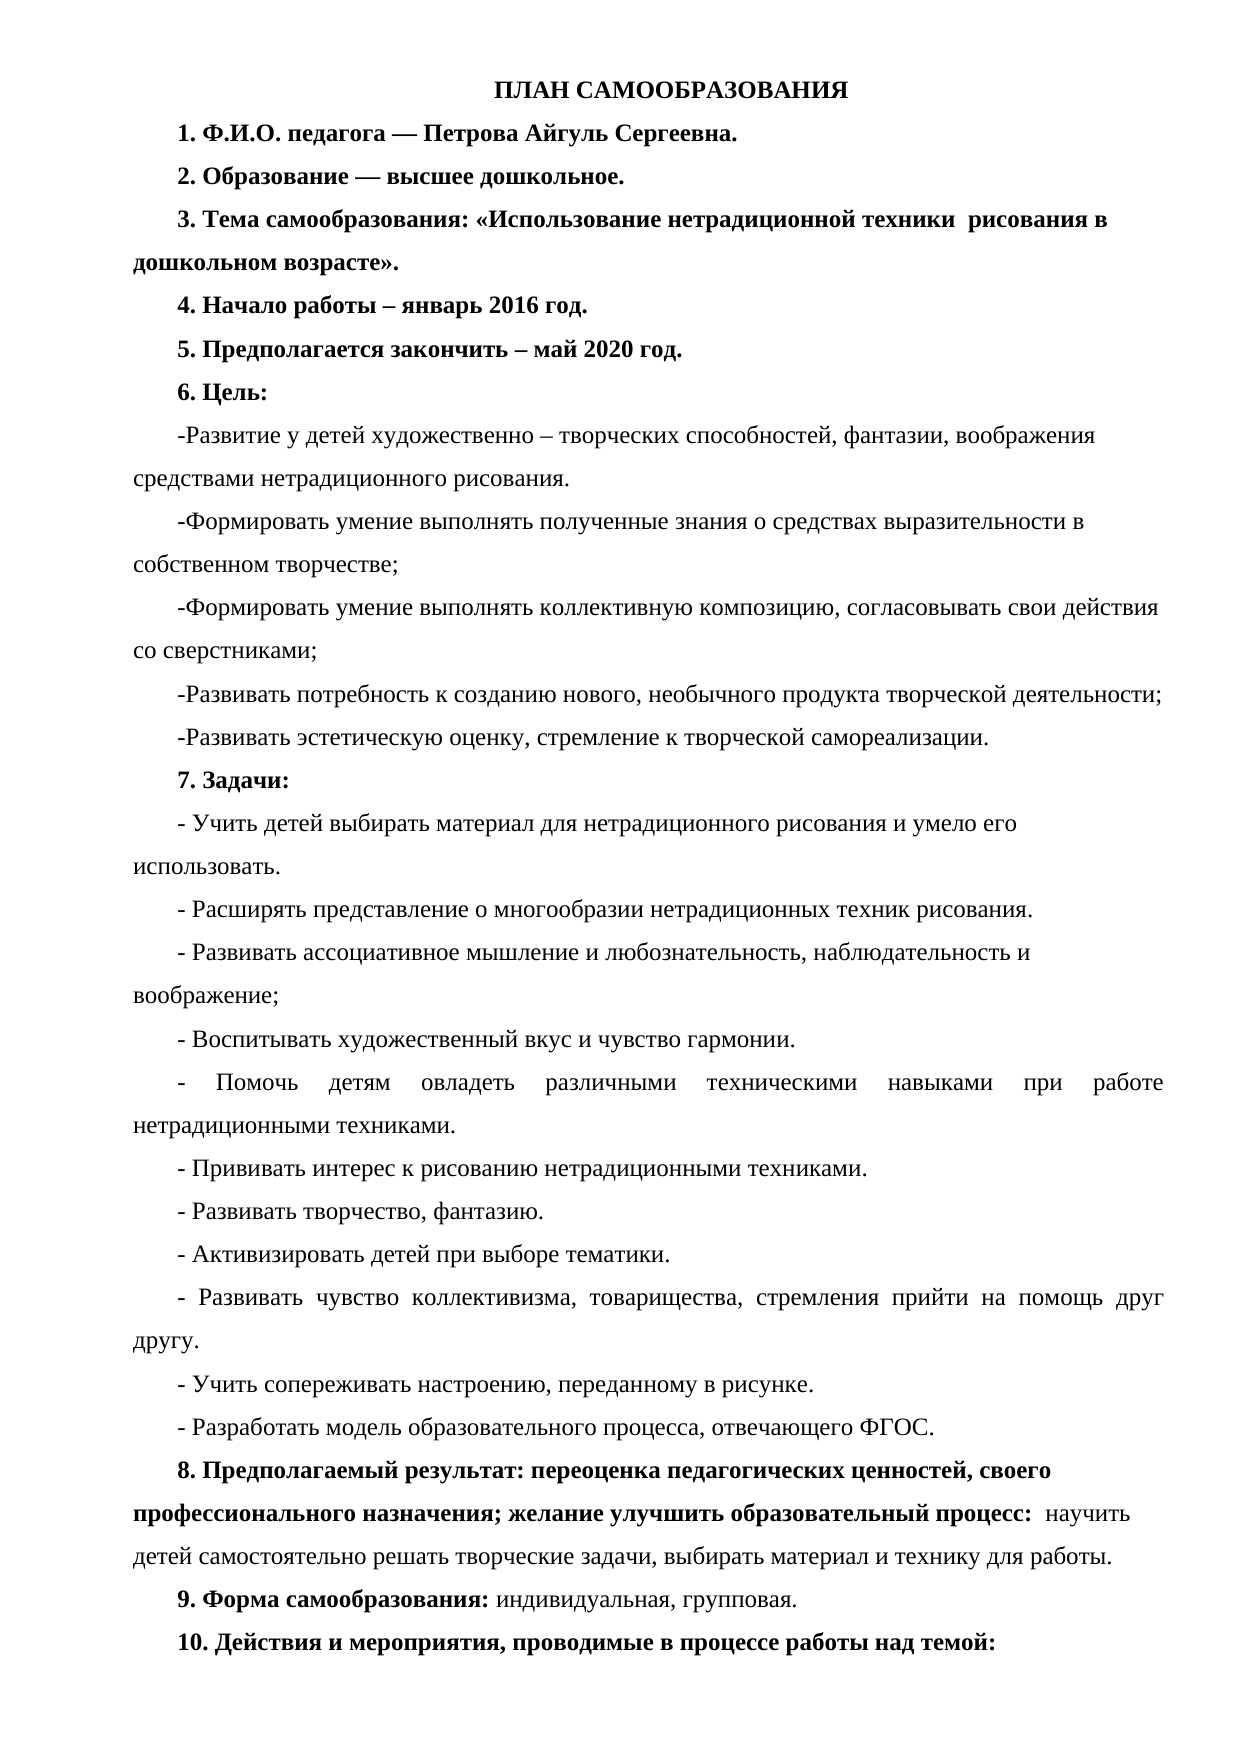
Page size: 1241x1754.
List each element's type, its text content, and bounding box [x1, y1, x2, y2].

text -Развитие у детей художественно – творческих способностей, фантазии, воображения средствами нетрадиционного рисования. [133, 420, 1165, 492]
text 6. Цель: [133, 377, 1165, 406]
text - Учить сопереживать настроению, переданному в рисунке. [133, 1369, 1165, 1397]
text - Помочь детям овладеть различными техническими навыками при работе нетрадиционными техниками. [133, 1067, 1165, 1139]
text - Развивать творчество, фантазию. [133, 1196, 1165, 1225]
text - Учить детей выбирать материал для нетрадиционного рисования и умело его использовать. [133, 808, 1165, 880]
text 5. Предполагается закончить – май 2020 год. [133, 334, 1165, 362]
text 4. Начало работы – январь 2016 год. [133, 291, 1165, 319]
text -Развивать эстетическую оценку, стремление к творческой самореализации. [133, 722, 1165, 751]
text -Формировать умение выполнять коллективную композицию, согласовывать свои действия со сверстниками; [133, 592, 1165, 664]
text 1. Ф.И.О. педагога — Петрова Айгуль Сергеевна. [133, 118, 1165, 147]
text -Развивать потребность к созданию нового, необычного продукта творческой деятельности; [133, 679, 1165, 707]
text - Развивать чувство коллективизма, товарищества, стремления прийти на помощь друг другу. [133, 1282, 1165, 1354]
text 8. Предполагаемый результат: переоценка педагогических ценностей, своего профессионального назначения; желание улучшить образовательный процесс: научить детей самостоятельно решать творческие задачи, выбирать материал и технику для работы. [133, 1455, 1165, 1570]
text 3. Тема самообразования: «Использование нетрадиционной техники рисования в дошкольном возрасте». [133, 204, 1165, 276]
text ПЛАН САМООБРАЗОВАНИЯ [133, 75, 1165, 104]
text 2. Образование — высшее дошкольное. [133, 161, 1165, 190]
text - Воспитывать художественный вкус и чувство гармонии. [133, 1024, 1165, 1052]
text - Разработать модель образовательного процесса, отвечающего ФГОС. [133, 1412, 1165, 1441]
text - Активизировать детей при выборе тематики. [133, 1239, 1165, 1268]
text 9. Форма самообразования: индивидуальная, групповая. [133, 1584, 1165, 1613]
text 10. Действия и мероприятия, проводимые в процессе работы над темой: [133, 1627, 1165, 1656]
text 7. Задачи: [133, 765, 1165, 794]
text -Формировать умение выполнять полученные знания о средствах выразительности в собственном творчестве; [133, 506, 1165, 578]
text - Развивать ассоциативное мышление и любознательность, наблюдательность и воображение; [133, 937, 1165, 1009]
text - Расширять представление о многообразии нетрадиционных техник рисования. [133, 894, 1165, 923]
text - Прививать интерес к рисованию нетрадиционными техниками. [133, 1153, 1165, 1182]
